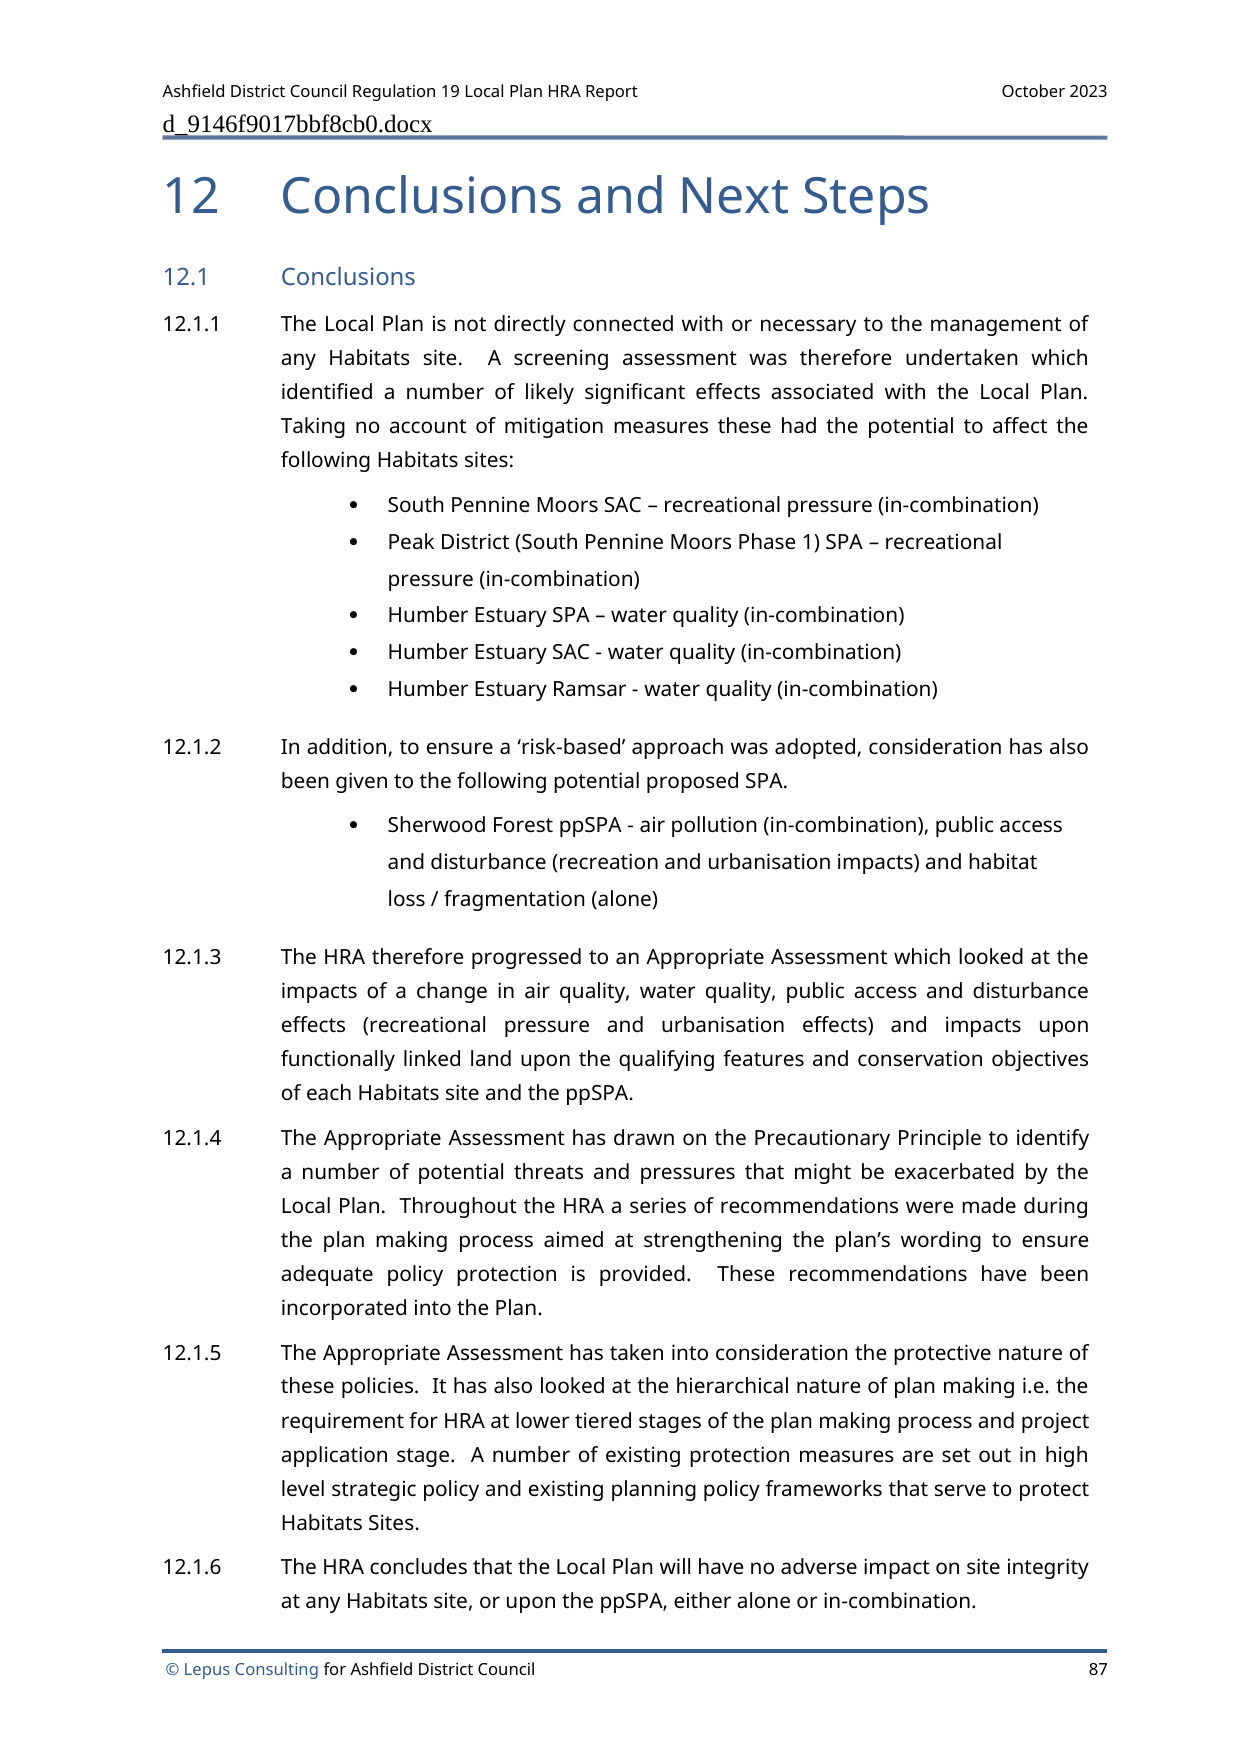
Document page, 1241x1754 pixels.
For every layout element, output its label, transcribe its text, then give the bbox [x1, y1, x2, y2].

subtitle The HRA concludes that the Local Plan will have no adverse impact on site integrity at any Habitats site, or upon the ppSPA, either alone or in-combination. [162, 1552, 1090, 1615]
text Humber Estuary SPA – water quality (in-combination) [350, 601, 1090, 629]
text Humber Estuary Ramsar - water quality (in-combination) [350, 674, 1090, 703]
text Humber Estuary SAC - water quality (in-combination) [350, 637, 1090, 666]
subtitle Conclusions and Next Steps [162, 160, 1090, 228]
subtitle The Local Plan is not directly connected with or necessary to the management of any Habitats site. A screening assessment was therefore undertaken which identified a number of likely significant effects associated with the Local Plan. Taking no account of mitigation measures these had the potential to affect the following Habitats sites: [162, 309, 1090, 474]
subtitle The Appropriate Assessment has drawn on the Precautionary Principle to identify a number of potential threats and pressures that might be exacerbated by the Local Plan. Throughout the HRA a series of recommendations were made during the plan making process aimed at strengthening the plan’s wording to ensure adequate policy protection is provided. These recommendations have been incorporated into the Plan. [162, 1123, 1090, 1322]
text South Pennine Moors SAC – recreational pressure (in-combination) [350, 490, 1090, 518]
text Sherwood Forest ppSPA - air pollution (in-combination), public access and disturbance (recreation and urbanisation impacts) and habitat loss / fragmentation (alone) [350, 811, 1090, 913]
subtitle Conclusions [162, 260, 1090, 292]
subtitle The Appropriate Assessment has taken into consideration the protective nature of these policies. It has also looked at the hierarchical nature of plan making i.e. the requirement for HRA at lower tiered stages of the plan making process and project application stage. A number of existing protection measures are set out in high level strategic policy and existing planning policy frameworks that serve to protect Habitats Sites. [162, 1338, 1090, 1536]
subtitle The HRA therefore progressed to an Appropriate Assessment which looked at the impacts of a change in air quality, water quality, public access and disturbance effects (recreational pressure and urbanisation effects) and impacts upon functionally linked land upon the qualifying features and conservation objectives of each Habitats site and the ppSPA. [162, 942, 1090, 1107]
text Peak District (South Pennine Moors Phase 1) SPA – recreational pressure (in-combination) [350, 527, 1090, 592]
subtitle In addition, to ensure a ‘risk-based’ approach was adopted, consideration has also been given to the following potential proposed SPA. [162, 732, 1090, 794]
